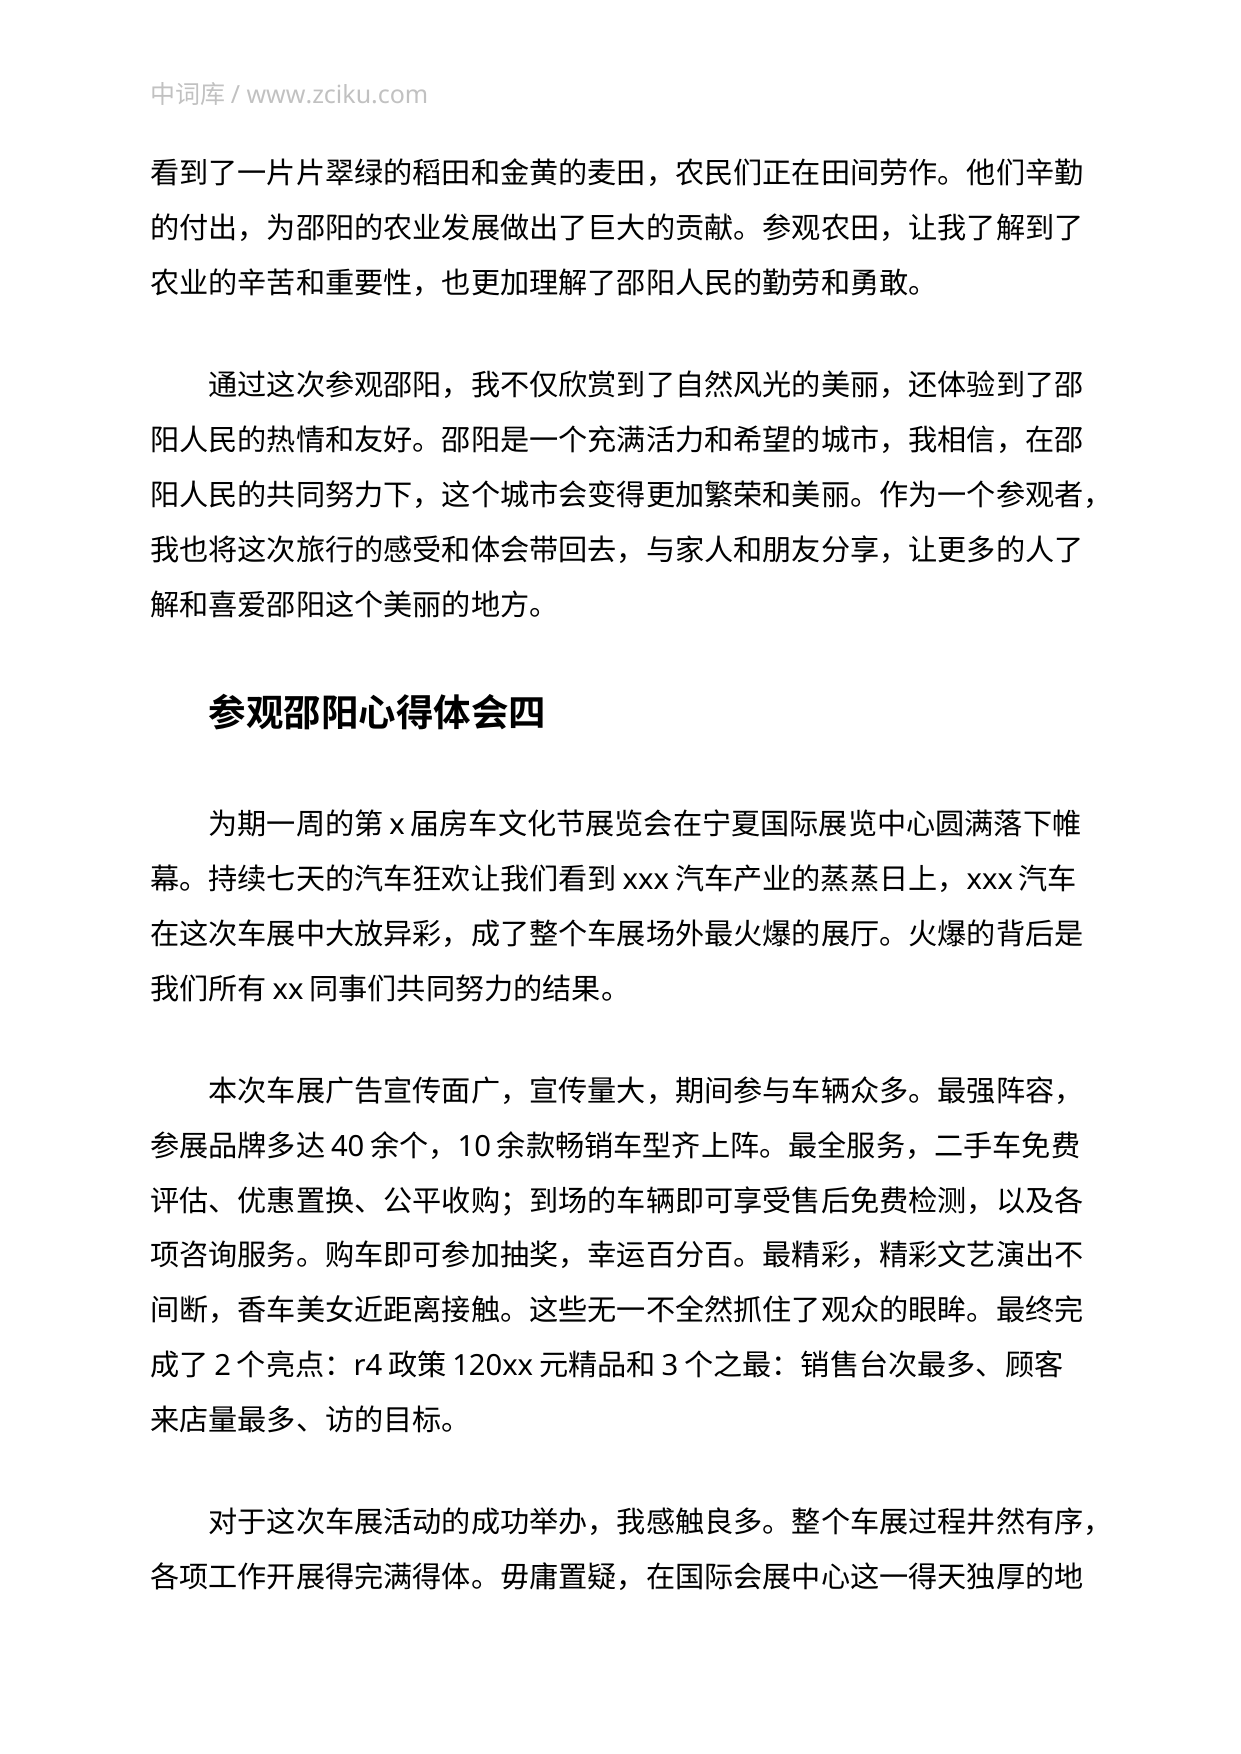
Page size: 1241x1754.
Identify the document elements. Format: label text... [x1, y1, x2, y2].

text 通过这次参观邵阳，我不仅欣赏到了自然风光的美丽，还体验到了邵阳人民的热情和友好。邵阳是一个充满活力和希望的城市，我相信，在邵阳人民的共同努力下，这个城市会变得更加繁荣和美丽。作为一个参观者，我也将这次旅行的感受和体会带回去，与家人和朋友分享，让更多的人了解和喜爱邵阳这个美丽的地方。 [150, 362, 1090, 623]
text 本次车展广告宣传面广，宣传量大，期间参与车辆众多。最强阵容，参展品牌多达40余个，10余款畅销车型齐上阵。最全服务，二手车免费评估、优惠置换、公平收购；到场的车辆即可享受售后免费检测，以及各项咨询服务。购车即可参加抽奖，幸运百分百。最精彩，精彩文艺演出不间断，香车美女近距离接触。这些无一不全然抓住了观众的眼眸。最终完成了2个亮点：r4政策120xx元精品和3个之最：销售台次最多、顾客来店量最多、访的目标。 [150, 1067, 1090, 1439]
text 为期一周的第x届房车文化节展览会在宁夏国际展览中心圆满落下帷幕。持续七天的汽车狂欢让我们看到xxx汽车产业的蒸蒸日上，xxx汽车在这次车展中大放异彩，成了整个车展场外最火爆的展厅。火爆的背后是我们所有xx同事们共同努力的结果。 [150, 800, 1090, 1008]
text 参观邵阳心得体会四 [150, 683, 1090, 737]
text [150, 150, 1090, 302]
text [150, 1498, 1090, 1596]
